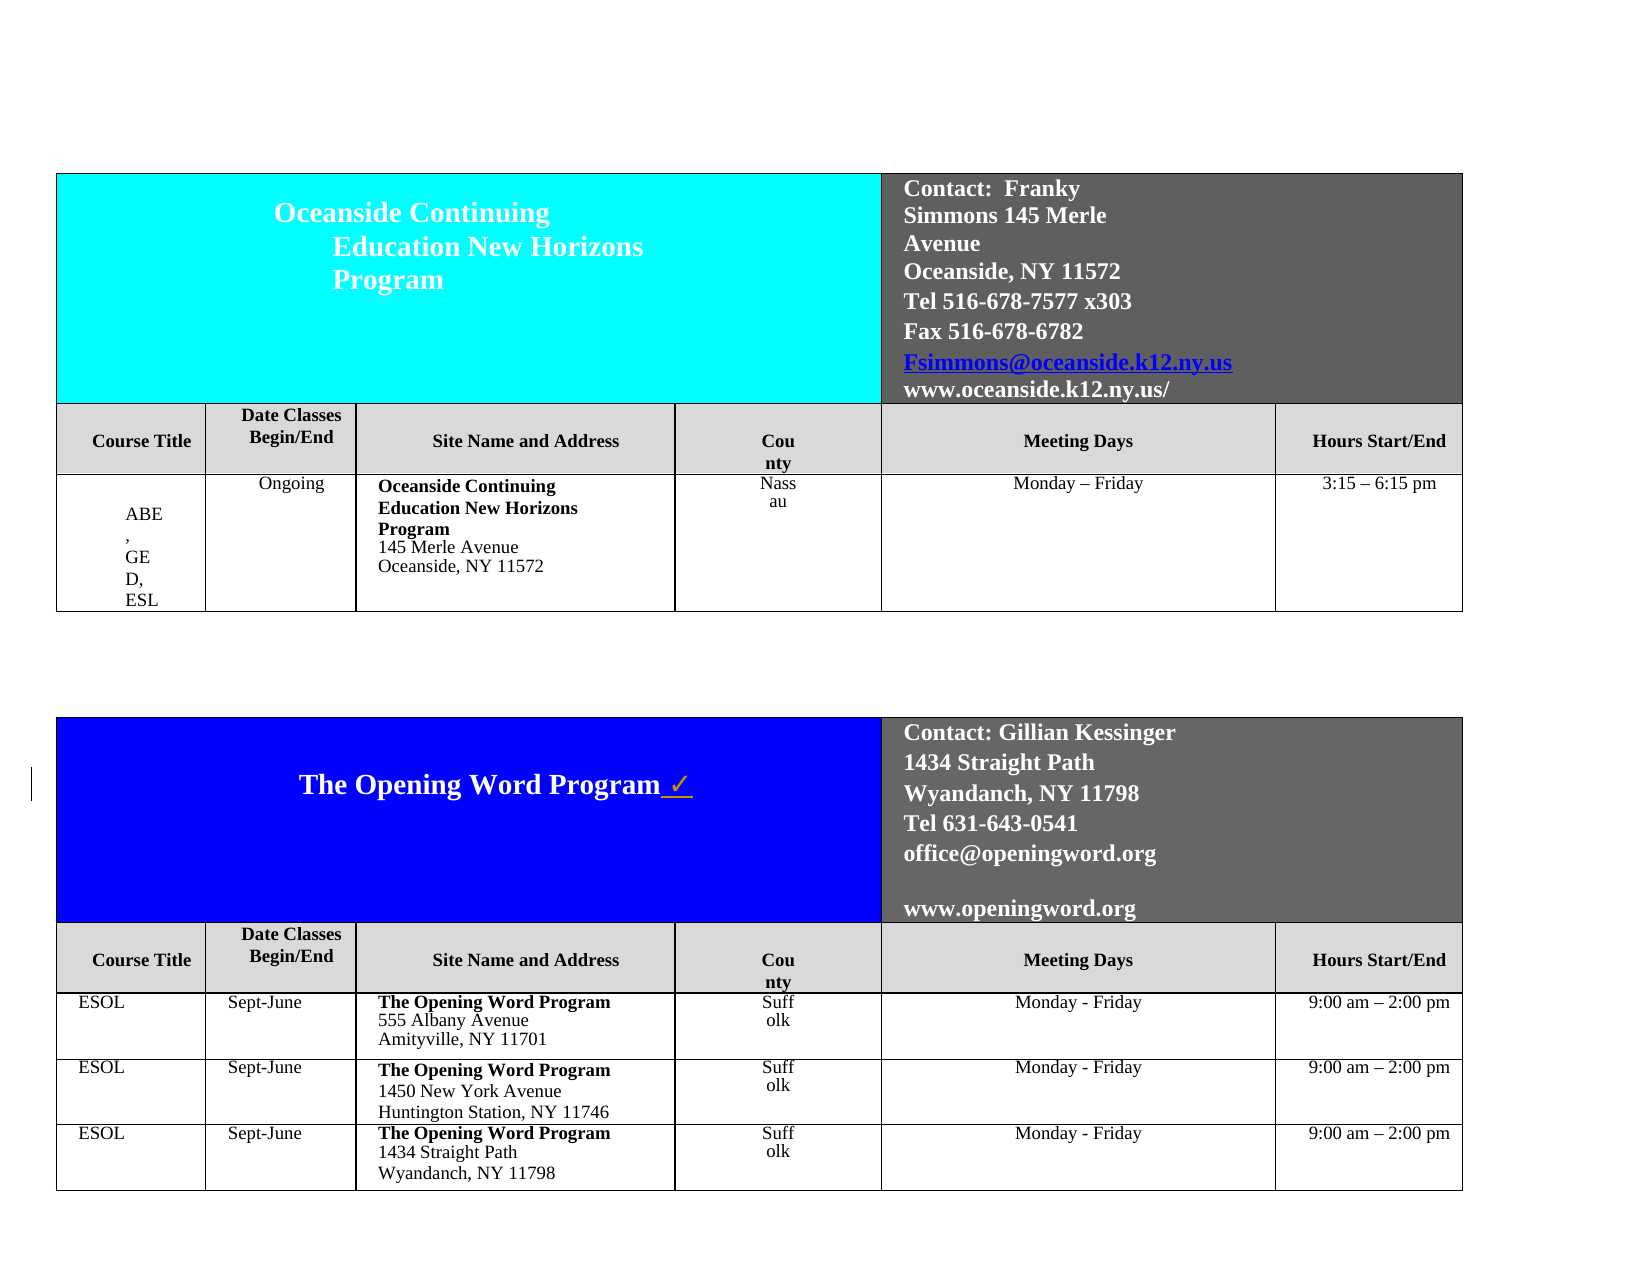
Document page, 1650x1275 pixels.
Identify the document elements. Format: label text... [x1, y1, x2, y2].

table_cell Date Classes Begin/End [206, 923, 355, 992]
table_cell The Opening Word Program 555 Albany Avenue Amityville, NY 11701 [357, 994, 674, 1058]
table_cell Suffolk [676, 1125, 881, 1190]
table_header Contact: Gillian Kessinger 1434 Straight Path Wyandanch, NY 11798 Tel 631-643-0541 office@openingword.org www.openingword.org [882, 718, 1462, 922]
table_cell Sept-June [206, 994, 355, 1058]
table_cell ABE, GED, ESL [57, 475, 205, 611]
table_cell Suffolk [676, 1060, 881, 1124]
table_cell Meeting Days [882, 404, 1275, 473]
table_cell Meeting Days [882, 923, 1275, 992]
table_header The Opening Word Program [57, 718, 881, 922]
table_cell The Opening Word Program 1450 New York Avenue Huntington Station, NY 11746 [357, 1060, 674, 1124]
table_cell Sept-June [206, 1125, 355, 1190]
table_cell Nassau [676, 475, 881, 611]
table_cell 3:15 – 6:15 pm [1276, 475, 1462, 611]
table_cell Site Name and Address [357, 923, 674, 992]
table_cell Date Classes Begin/End [206, 404, 355, 473]
table_cell The Opening Word Program 1434 Straight Path Wyandanch, NY 11798 [357, 1125, 674, 1190]
table_cell 9:00 am – 2:00 pm [1276, 1125, 1462, 1190]
table_cell Hours Start/End [1276, 923, 1462, 992]
table_cell 9:00 am – 2:00 pm [1276, 994, 1462, 1058]
table_cell Suffolk [676, 994, 881, 1058]
table_cell ESOL [57, 1060, 205, 1124]
table_cell Site Name and Address [357, 404, 674, 473]
table_cell ESOL [57, 1125, 205, 1190]
table_cell Sept-June [206, 1060, 355, 1124]
table_cell Monday - Friday [882, 1060, 1275, 1124]
table_header Oceanside Continuing Education New Horizons Program [57, 174, 881, 403]
table_cell Oceanside Continuing Education New Horizons Program 145 Merle Avenue Oceanside, NY 11572 [357, 475, 674, 611]
table_cell Course Title [57, 923, 205, 992]
table_cell Monday - Friday [882, 1125, 1275, 1190]
table_cell Monday - Friday [882, 994, 1275, 1058]
table_cell Course Title [57, 404, 205, 473]
table_cell Ongoing [206, 475, 355, 611]
table_cell Monday – Friday [882, 475, 1275, 611]
table_cell Hours Start/End [1276, 404, 1462, 473]
table_cell ESOL [57, 994, 205, 1058]
table_header Contact: Franky Simmons 145 Merle Avenue Oceanside, NY 11572 Tel 516-678-7577 x303 Fax 516-678-6782 Fsimmons@oceanside.k12.ny.us www.oceanside.k12.ny.us/ [882, 174, 1462, 403]
table_cell County [676, 404, 881, 473]
table_cell County [676, 923, 881, 992]
table_cell 9:00 am – 2:00 pm [1276, 1060, 1462, 1124]
